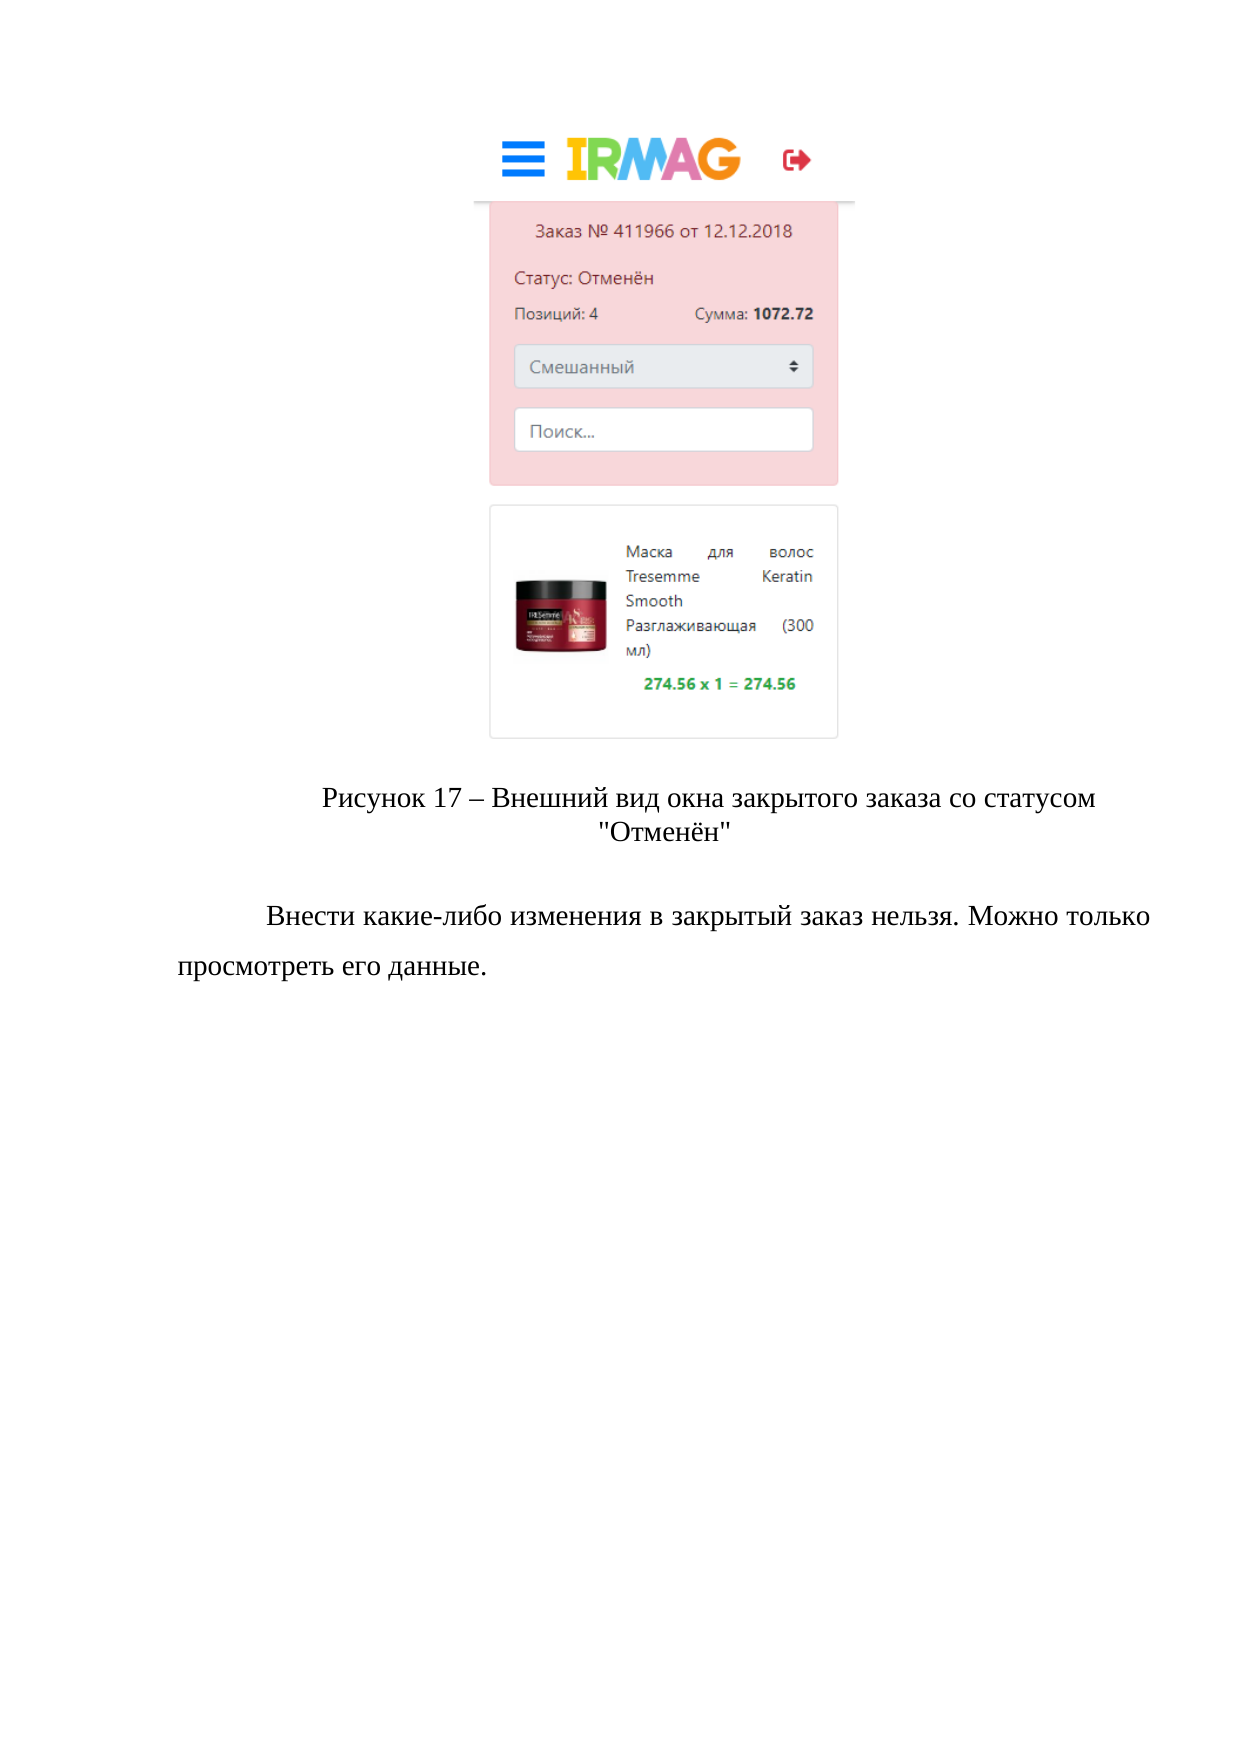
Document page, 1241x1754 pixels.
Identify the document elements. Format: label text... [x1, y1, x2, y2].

text Рисунок 17 – Внешний вид окна закрытого заказа со статусом "Отменён" [177, 780, 1152, 847]
picture [473, 118, 856, 743]
text Внести какие-либо изменения в закрытый заказ нельзя. Можно только просмотреть его данные. [177, 898, 1152, 982]
